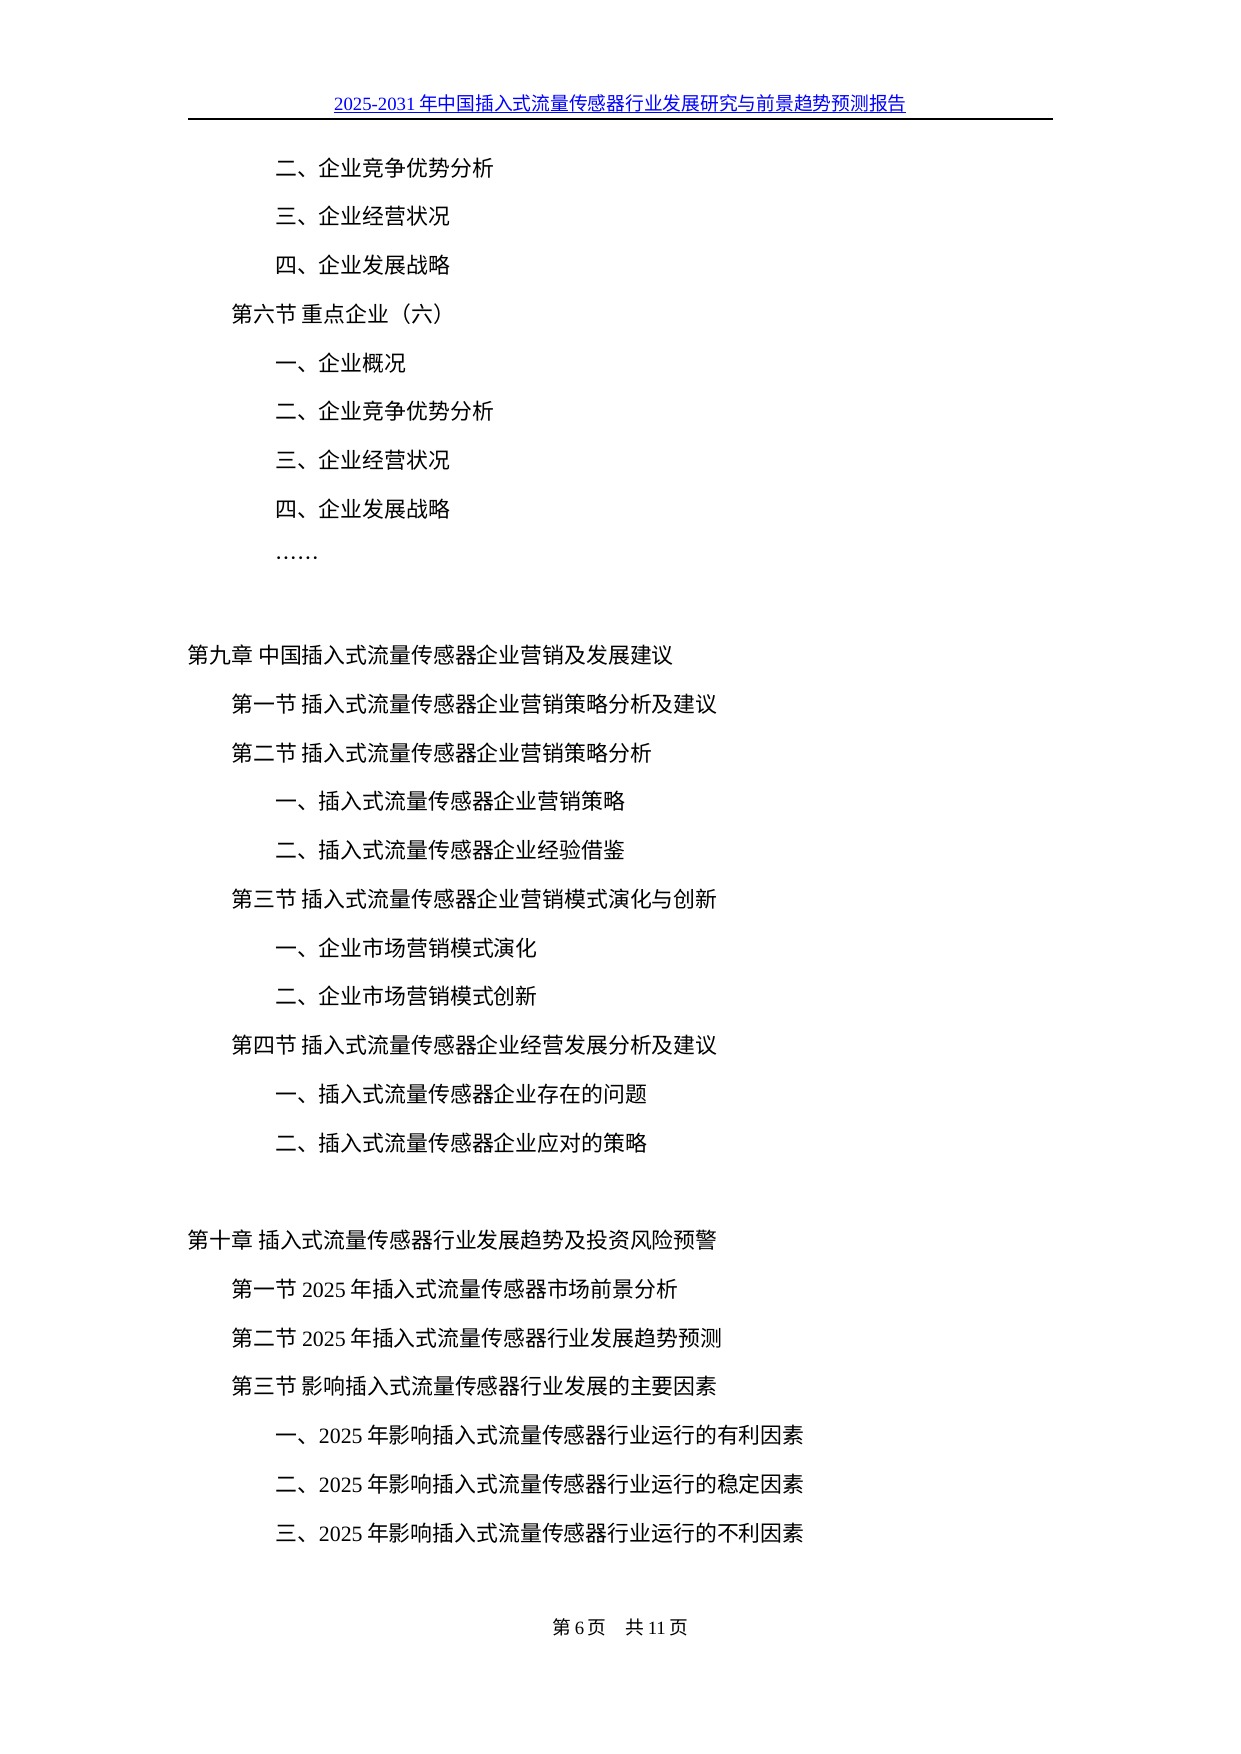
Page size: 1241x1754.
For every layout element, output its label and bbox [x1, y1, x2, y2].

text [187, 150, 1053, 1548]
